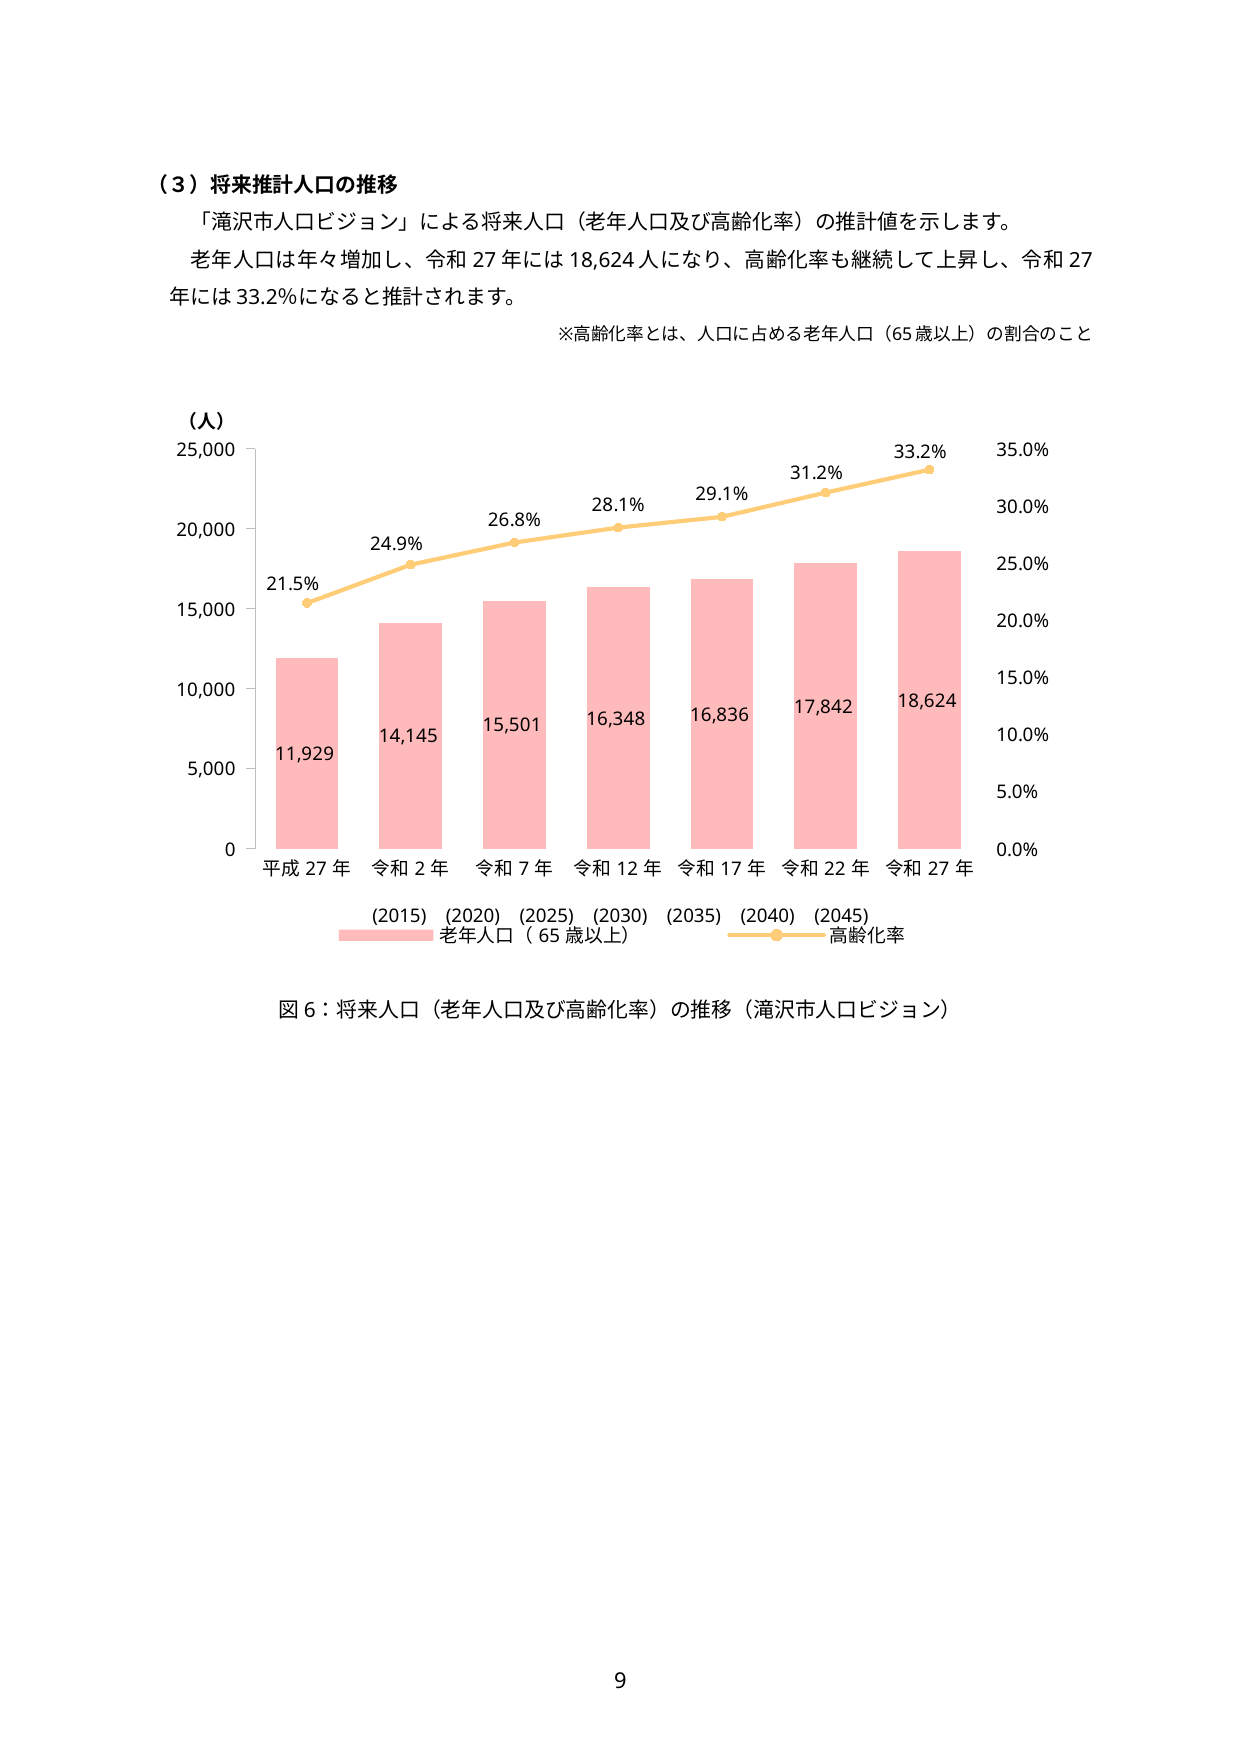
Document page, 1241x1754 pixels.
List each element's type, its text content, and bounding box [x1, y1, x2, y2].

text 老年人口は年々増加し、令和27年には18,624人になり、高齢化率も継続して上昇し、令和27年には33.2％になると推計されます。 [169, 239, 1092, 314]
text 図6：将来人口（老年人口及び高齢化率）の推移（滝沢市人口ビジョン） [148, 989, 1092, 1027]
text 「滝沢市人口ビジョン」による将来人口（老年人口及び高齢化率）の推計値を示します。 [169, 202, 1092, 239]
text （３）将来推計人口の推移 [148, 164, 1092, 202]
text ※高齢化率とは、人口に占める老年人口（65歳以上）の割合のこと [169, 314, 1092, 352]
